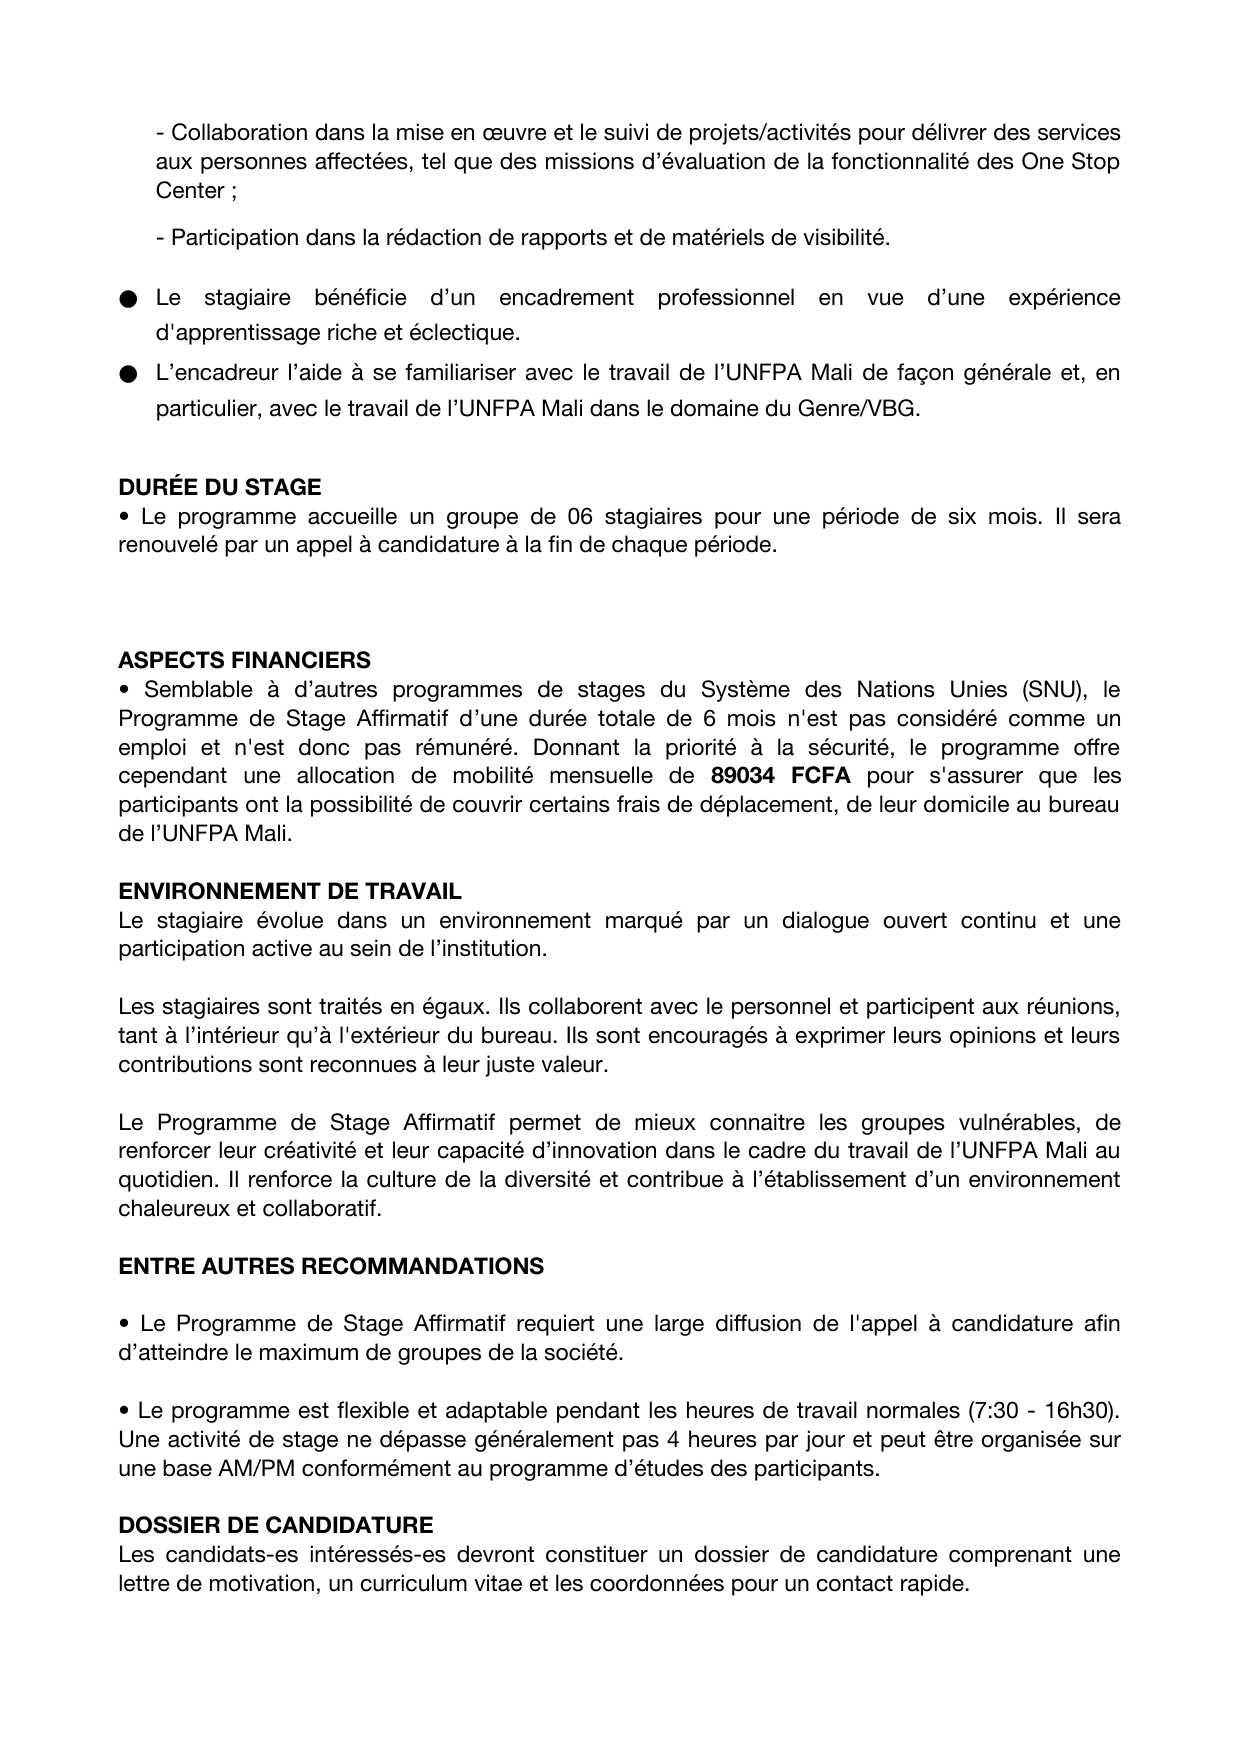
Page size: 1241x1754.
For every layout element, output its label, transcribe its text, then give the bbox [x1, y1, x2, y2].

text Les candidats-es intéressés-es devront constituer un dossier de candidature comprenant une lettre de motivation, un curriculum vitae et les coordonnées pour un contact rapide. [118, 1540, 1122, 1598]
list L’encadreur l’aide à se familiariser avec le travail de l’UNFPA Mali de façon générale et, en particulier, avec le travail de l’UNFPA Mali dans le domaine du Genre/VBG. [118, 347, 1122, 423]
text Le stagiaire évolue dans un environnement marqué par un dialogue ouvert continu et une participation active au sein de l’institution. [118, 906, 1122, 963]
text DOSSIER DE CANDIDATURE [118, 1512, 1122, 1540]
text - Participation dans la rédaction de rapports et de matériels de visibilité. [156, 223, 1122, 252]
text • Semblable à d’autres programmes de stages du Système des Nations Unies (SNU), le Programme de Stage Affirmatif d’une durée totale de 6 mois n'est pas considéré comme un emploi et n'est donc pas rémunéré. Donnant la priorité à la sécurité, le programme offre cependant une allocation de mobilité mensuelle de 89034 FCFA pour s'assurer que les participants ont la possibilité de couvrir certains frais de déplacement, de leur domicile au bureau de l’UNFPA Mali. [118, 675, 1122, 848]
text Les stagiaires sont traités en égaux. Ils collaborent avec le personnel et participent aux réunions, tant à l’intérieur qu’à l'extérieur du bureau. Ils sont encouragés à exprimer leurs opinions et leurs contributions sont reconnues à leur juste valeur. [118, 992, 1122, 1079]
text • Le programme accueille un groupe de 06 stagiaires pour une période de six mois. Il sera renouvelé par un appel à candidature à la fin de chaque période. [118, 502, 1122, 559]
text • Le programme est flexible et adaptable pendant les heures de travail normales (7:30 - 16h30). Une activité de stage ne dépasse généralement pas 4 heures par jour et peut être organisée sur une base AM/PM conformément au programme d’études des participants. [118, 1396, 1122, 1483]
text - Collaboration dans la mise en œuvre et le suivi de projets/activités pour délivrer des services aux personnes affectées, tel que des missions d’évaluation de la fonctionnalité des One Stop Center ; [156, 118, 1122, 205]
text ASPECTS FINANCIERS [118, 646, 1122, 675]
list Le stagiaire bénéficie d’un encadrement professionnel en vue d’une expérience d'apprentissage riche et éclectique. [118, 271, 1122, 347]
subtitle Le Programme de Stage Affirmatif permet de mieux connaitre les groupes vulnérables, de renforcer leur créativité et leur capacité d’innovation dans le cadre du travail de l’UNFPA Mali au quotidien. Il renforce la culture de la diversité et contribue à l’établissement d’un environnement chaleureux et collaboratif. [118, 1108, 1122, 1223]
subtitle ENTRE AUTRES RECOMMANDATIONS [118, 1252, 1122, 1281]
text ENVIRONNEMENT DE TRAVAIL [118, 877, 1122, 906]
text DURÉE DU STAGE [118, 473, 1122, 502]
text • Le Programme de Stage Affirmatif requiert une large diffusion de l'appel à candidature afin d’atteindre le maximum de groupes de la société. [118, 1309, 1122, 1367]
